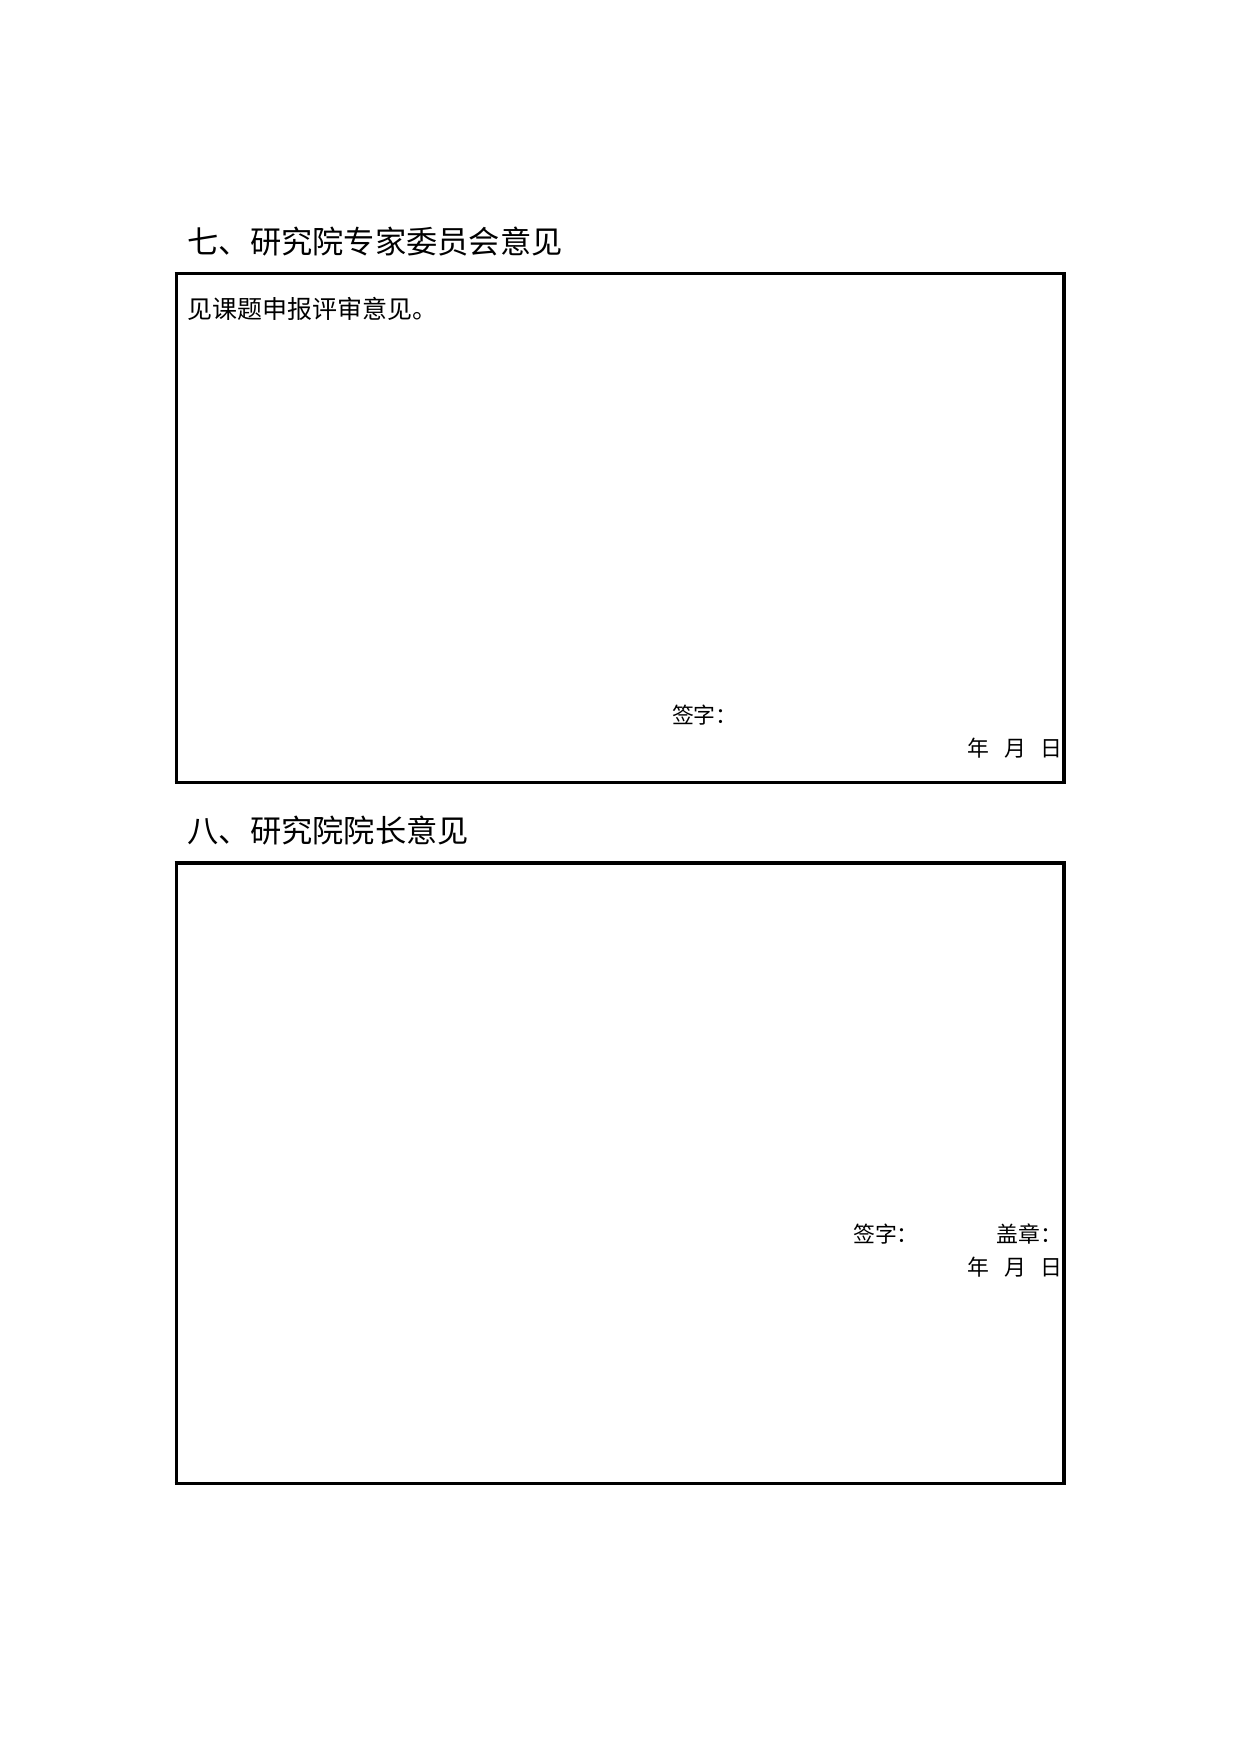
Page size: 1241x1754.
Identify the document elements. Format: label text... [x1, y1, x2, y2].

text 八、研究院院长意见 [187, 796, 1062, 861]
table_header 签字： 盖章： 年 月 日 [178, 865, 1062, 1482]
table_header 见课题申报评审意见。 签字： 年 月 日 [178, 275, 1062, 781]
text 七、研究院专家委员会意见 [187, 207, 1062, 272]
